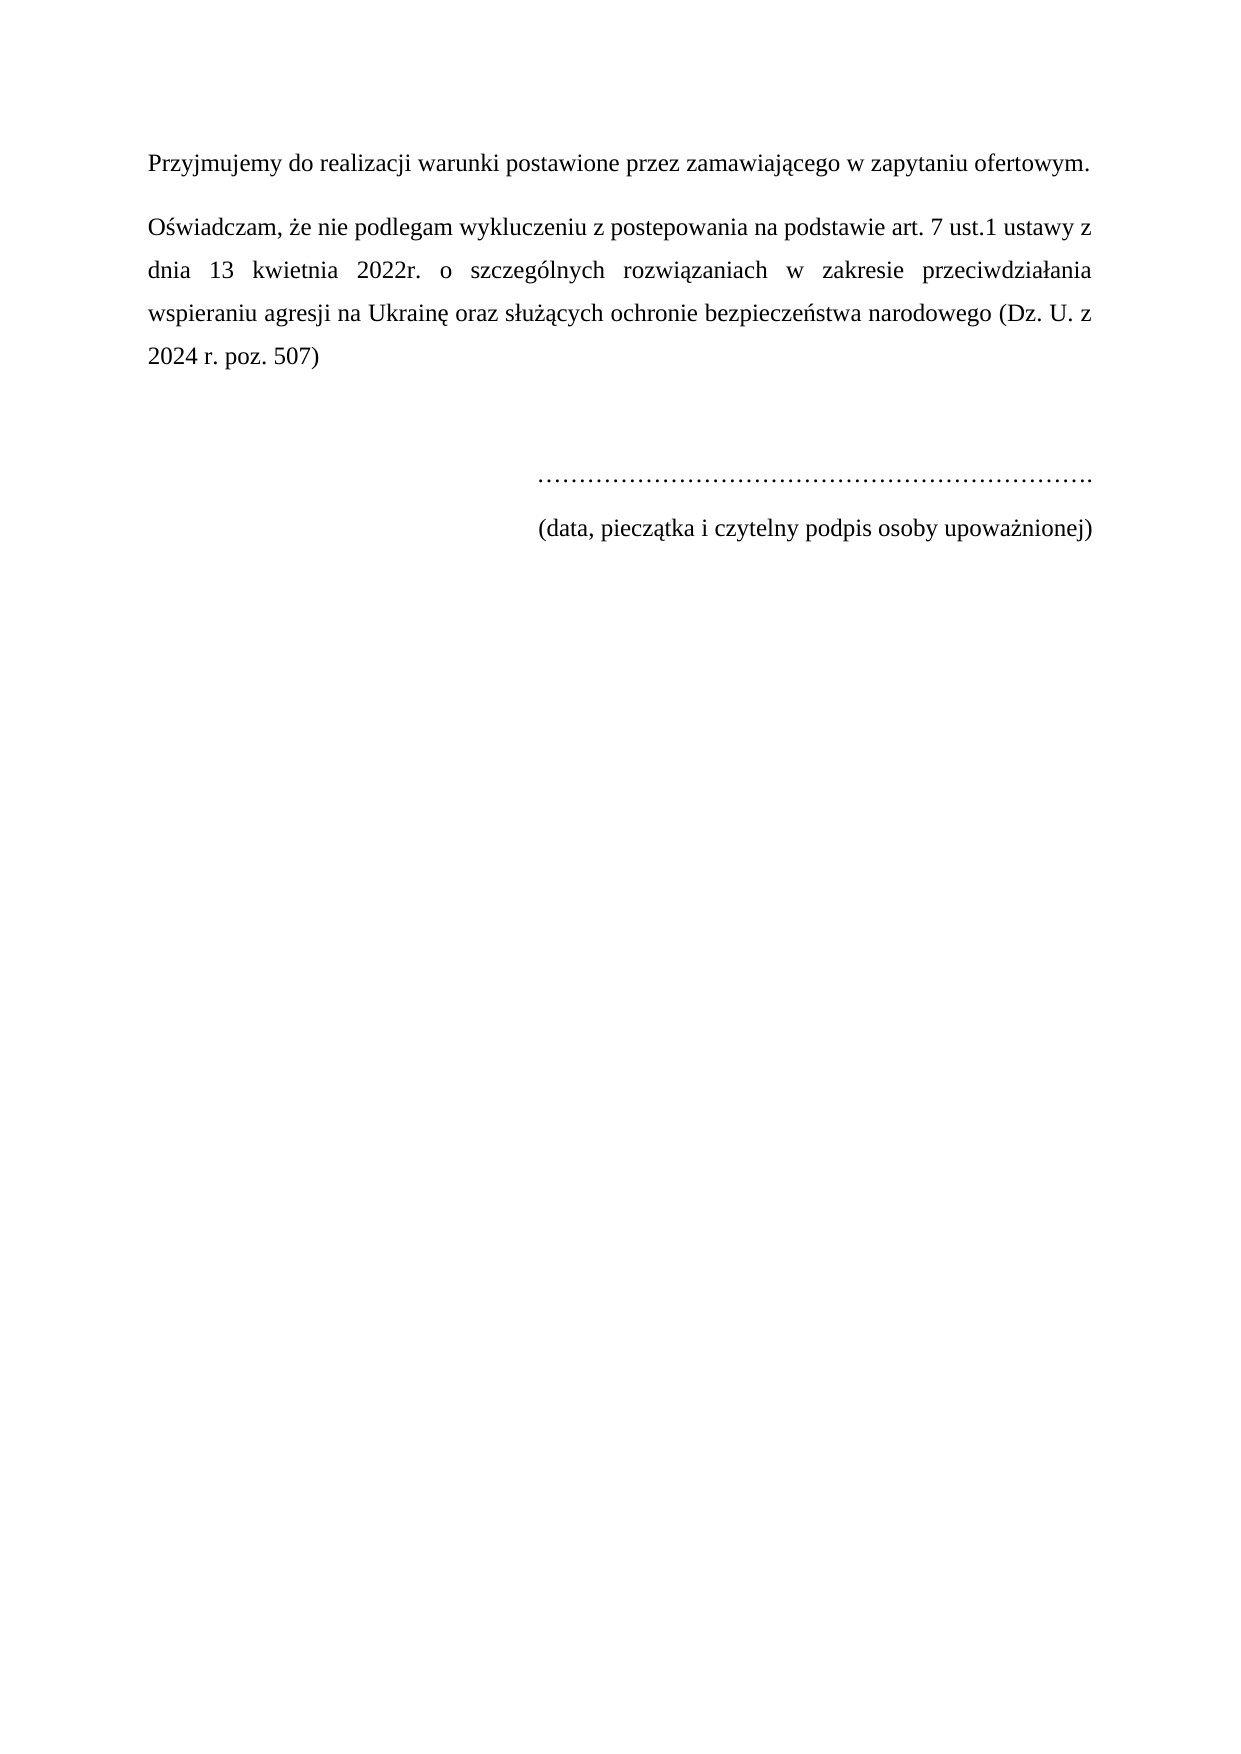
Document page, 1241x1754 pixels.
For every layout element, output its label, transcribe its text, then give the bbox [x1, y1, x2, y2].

text Przyjmujemy do realizacji warunki postawione przez zamawiającego w zapytaniu ofertowym. [148, 148, 1093, 176]
text …………………………………………………………. [148, 459, 1093, 487]
text (data, pieczątka i czytelny podpis osoby upoważnionej) [148, 513, 1093, 541]
text Oświadczam, że nie podlegam wykluczeniu z postepowania na podstawie art. 7 ust.1 ustawy z dnia 13 kwietnia 2022r. o szczególnych rozwiązaniach w zakresie przeciwdziałania wspieraniu agresji na Ukrainę oraz służących ochronie bezpieczeństwa narodowego (Dz. U. z 2024 r. poz. 507) [148, 212, 1093, 370]
